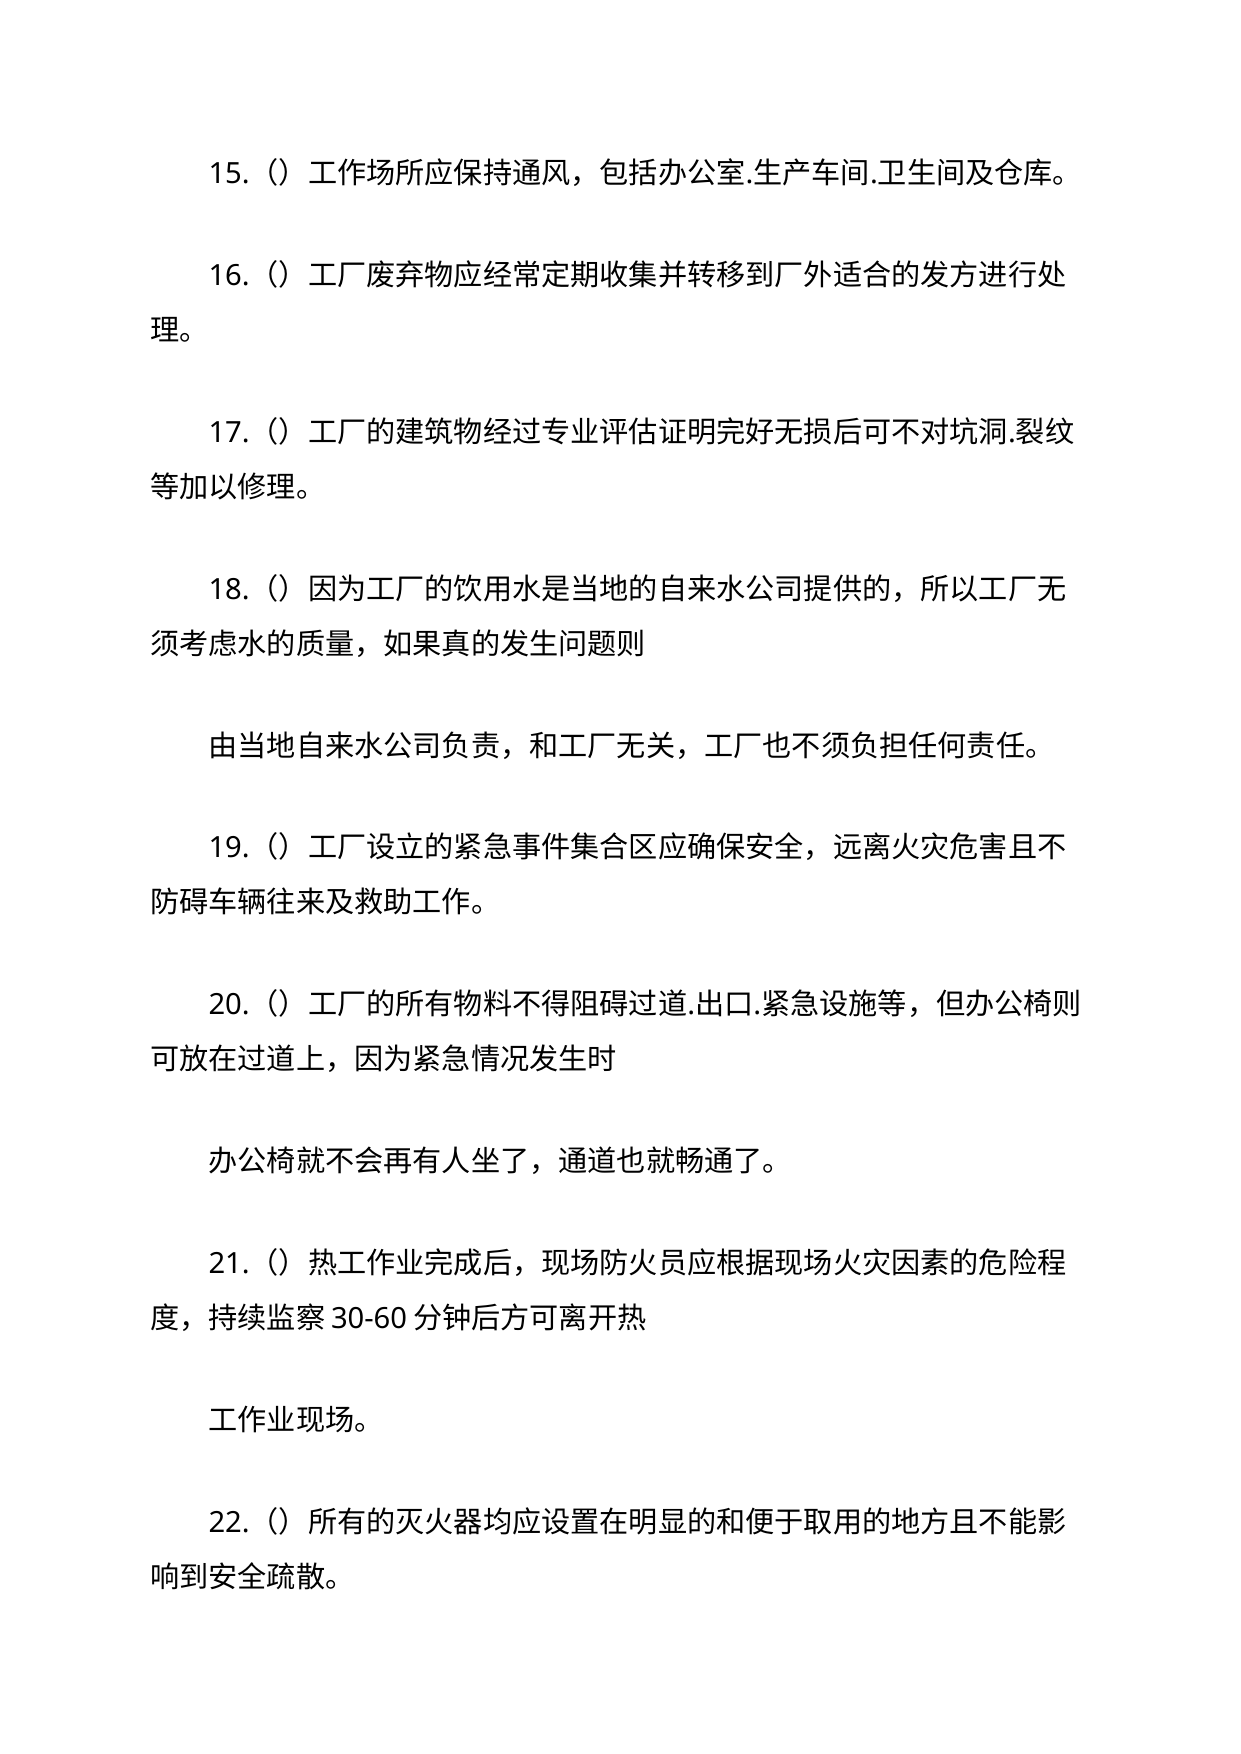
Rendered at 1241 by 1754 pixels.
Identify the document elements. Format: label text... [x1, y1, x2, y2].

text 17.（）工厂的建筑物经过专业评估证明完好无损后可不对坑洞.裂纹等加以修理。 [150, 409, 1090, 506]
text 22.（）所有的灭火器均应设置在明显的和便于取用的地方且不能影响到安全疏散。 [150, 1498, 1090, 1595]
text 工作业现场。 [150, 1396, 1090, 1439]
text 由当地自来水公司负责，和工厂无关，工厂也不须负担任何责任。 [150, 722, 1090, 764]
text 16.（）工厂废弃物应经常定期收集并转移到厂外适合的发方进行处理。 [150, 252, 1090, 349]
text 办公椅就不会再有人坐了，通道也就畅通了。 [150, 1138, 1090, 1180]
text 15.（）工作场所应保持通风，包括办公室.生产车间.卫生间及仓库。 [150, 150, 1090, 192]
text 20.（）工厂的所有物料不得阻碍过道.出口.紧急设施等，但办公椅则可放在过道上，因为紧急情况发生时 [150, 981, 1090, 1078]
text 18.（）因为工厂的饮用水是当地的自来水公司提供的，所以工厂无须考虑水的质量，如果真的发生问题则 [150, 566, 1090, 663]
text 21.（）热工作业完成后，现场防火员应根据现场火灾因素的危险程度，持续监察30-60分钟后方可离开热 [150, 1239, 1090, 1337]
text 19.（）工厂设立的紧急事件集合区应确保安全，远离火灾危害且不防碍车辆往来及救助工作。 [150, 824, 1090, 921]
